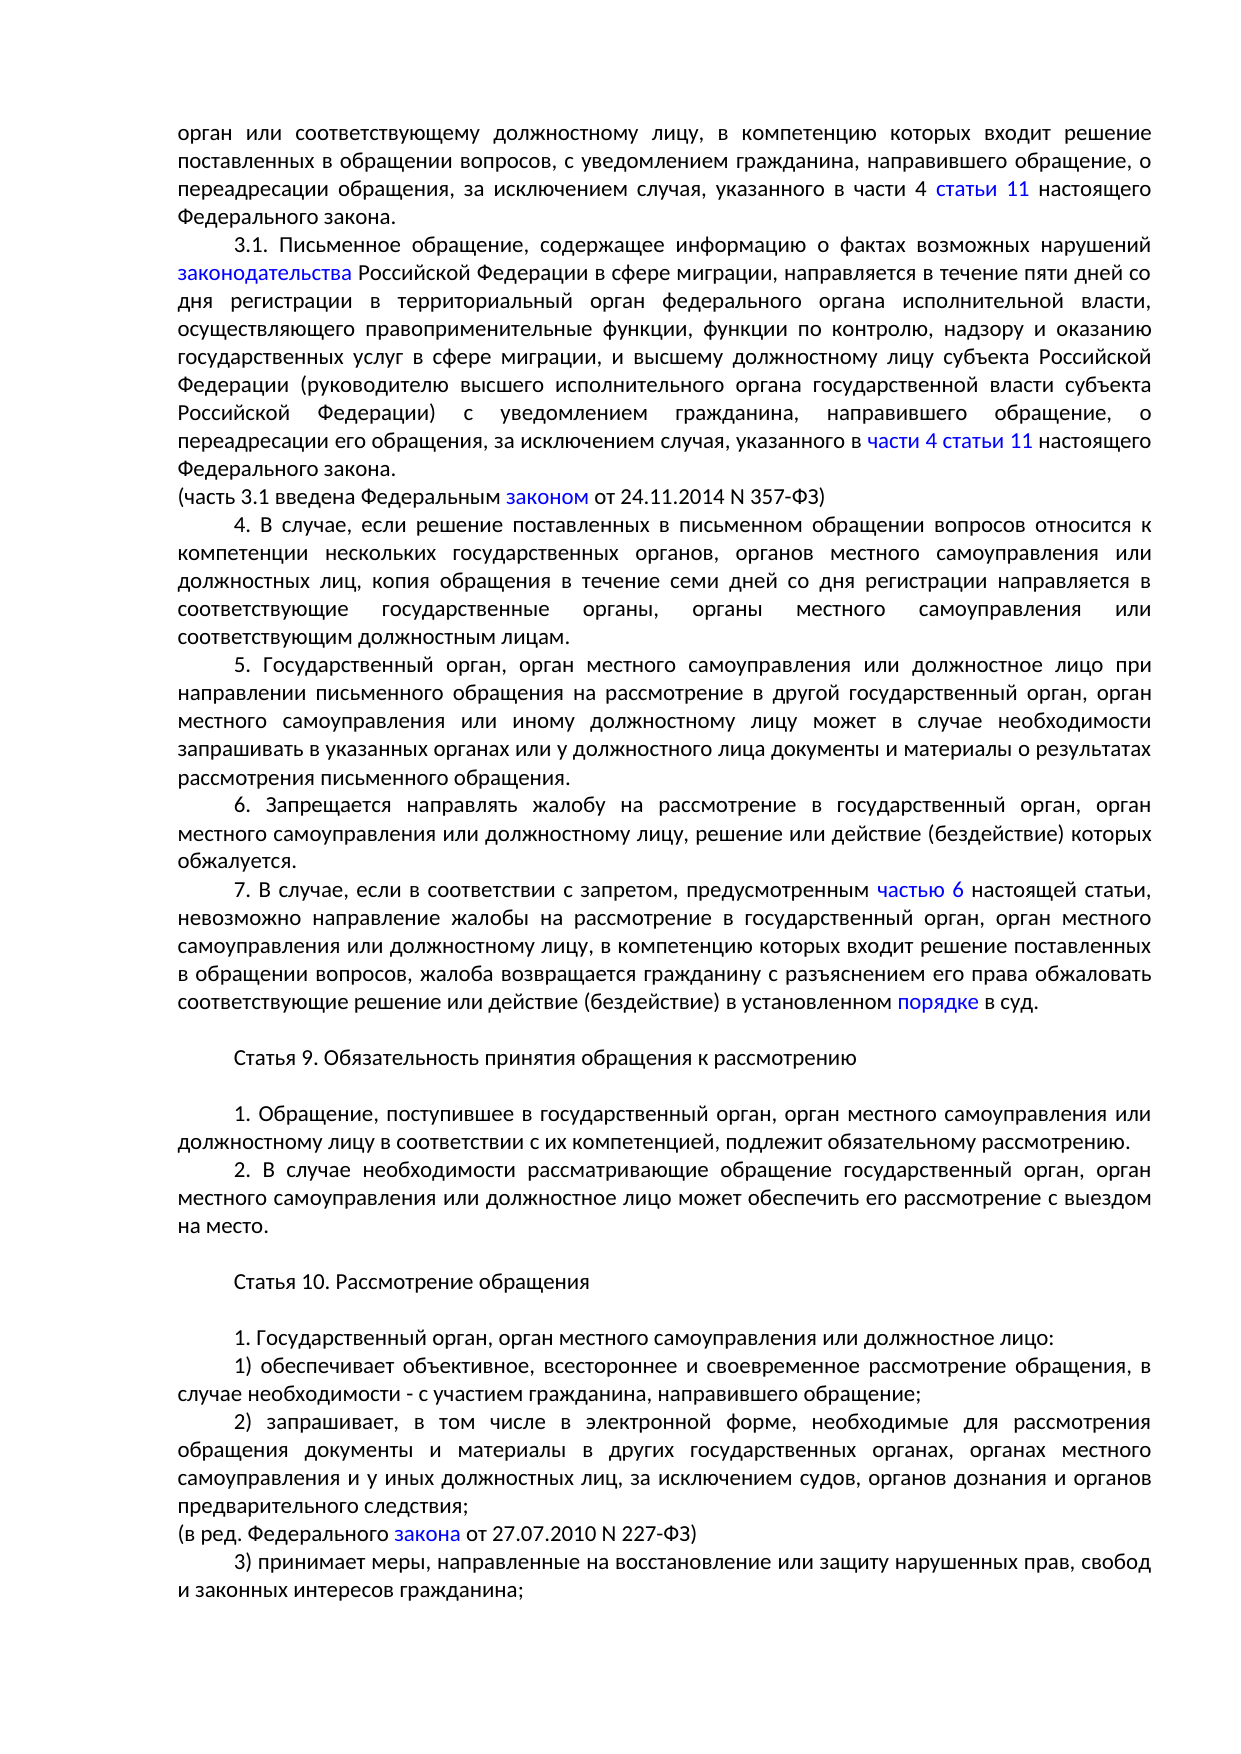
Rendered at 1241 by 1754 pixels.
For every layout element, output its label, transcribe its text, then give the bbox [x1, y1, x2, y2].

text 7. В случае, если в соответствии с запретом, предусмотренным частью 6 настоящей статьи, невозможно направление жалобы на рассмотрение в государственный орган, орган местного самоуправления или должностному лицу, в компетенцию которых входит решение поставленных в обращении вопросов, жалоба возвращается гражданину с разъяснением его права обжаловать соответствующие решение или действие (бездействие) в установленном порядке в суд. [177, 875, 1152, 1015]
text 1. Обращение, поступившее в государственный орган, орган местного самоуправления или должностному лицу в соответствии с их компетенцией, подлежит обязательному рассмотрению. [177, 1099, 1152, 1155]
text 1. Государственный орган, орган местного самоуправления или должностное лицо: [177, 1323, 1152, 1351]
text 2. В случае необходимости рассматривающие обращение государственный орган, орган местного самоуправления или должностное лицо может обеспечить его рассмотрение с выездом на место. [177, 1155, 1152, 1239]
text Статья 9. Обязательность принятия обращения к рассмотрению [177, 1043, 1152, 1071]
text 3) принимает меры, направленные на восстановление или защиту нарушенных прав, свобод и законных интересов гражданина; [177, 1547, 1152, 1603]
text 3.1. Письменное обращение, содержащее информацию о фактах возможных нарушений законодательства Российской Федерации в сфере миграции, направляется в течение пяти дней со дня регистрации в территориальный орган федерального органа исполнительной власти, осуществляющего правоприменительные функции, функции по контролю, надзору и оказанию государственных услуг в сфере миграции, и высшему должностному лицу субъекта Российской Федерации (руководителю высшего исполнительного органа государственной власти субъекта Российской Федерации) с уведомлением гражданина, направившего обращение, о переадресации его обращения, за исключением случая, указанного в части 4 статьи 11 настоящего Федерального закона. [177, 230, 1152, 482]
text (в ред. Федерального закона от 27.07.2010 N 227-ФЗ) [177, 1519, 1152, 1547]
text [177, 118, 1152, 230]
text 6. Запрещается направлять жалобу на рассмотрение в государственный орган, орган местного самоуправления или должностному лицу, решение или действие (бездействие) которых обжалуется. [177, 791, 1152, 875]
text 4. В случае, если решение поставленных в письменном обращении вопросов относится к компетенции нескольких государственных органов, органов местного самоуправления или должностных лиц, копия обращения в течение семи дней со дня регистрации направляется в соответствующие государственные органы, органы местного самоуправления или соответствующим должностным лицам. [177, 510, 1152, 651]
text 2) запрашивает, в том числе в электронной форме, необходимые для рассмотрения обращения документы и материалы в других государственных органах, органах местного самоуправления и у иных должностных лиц, за исключением судов, органов дознания и органов предварительного следствия; [177, 1407, 1152, 1519]
text 1) обеспечивает объективное, всестороннее и своевременное рассмотрение обращения, в случае необходимости - с участием гражданина, направившего обращение; [177, 1351, 1152, 1407]
text 5. Государственный орган, орган местного самоуправления или должностное лицо при направлении письменного обращения на рассмотрение в другой государственный орган, орган местного самоуправления или иному должностному лицу может в случае необходимости запрашивать в указанных органах или у должностного лица документы и материалы о результатах рассмотрения письменного обращения. [177, 651, 1152, 791]
text (часть 3.1 введена Федеральным законом от 24.11.2014 N 357-ФЗ) [177, 482, 1152, 510]
text Статья 10. Рассмотрение обращения [177, 1267, 1152, 1295]
